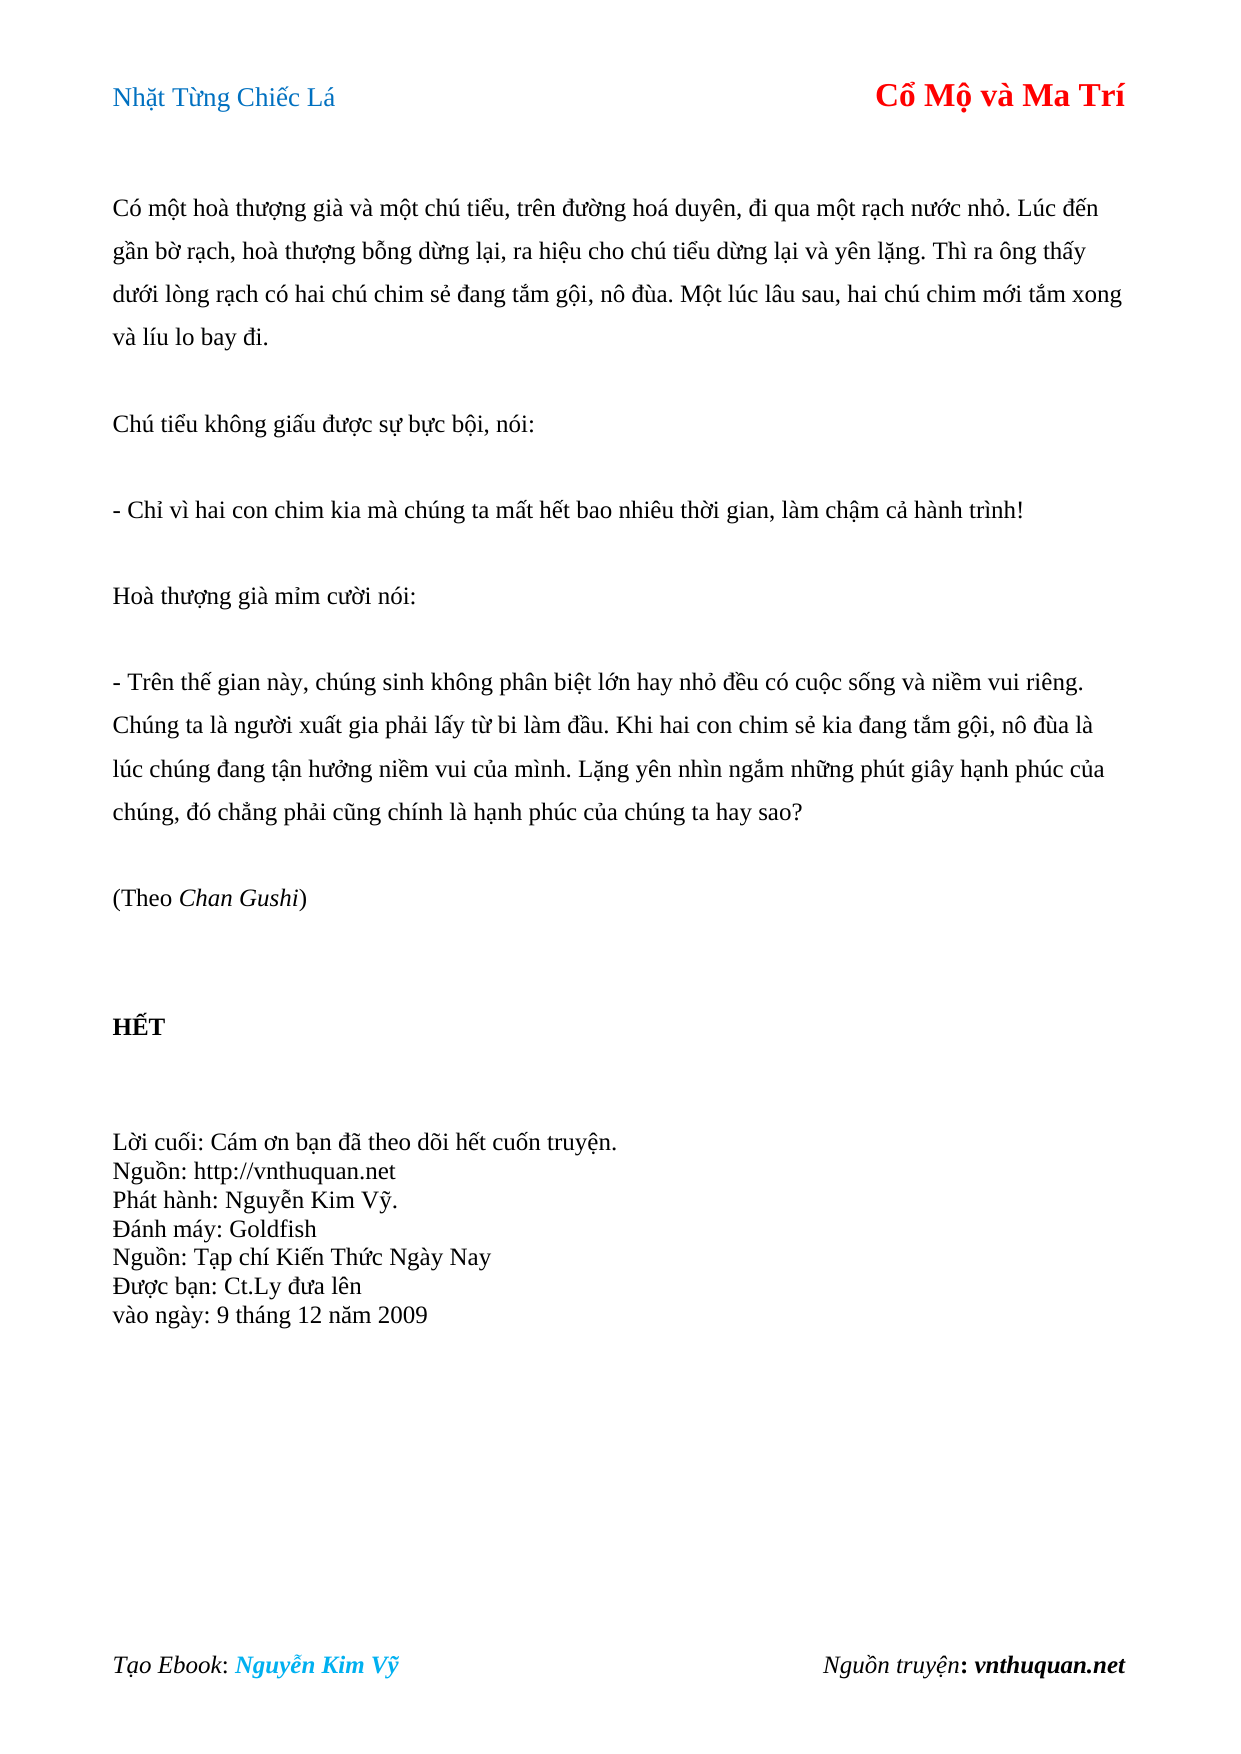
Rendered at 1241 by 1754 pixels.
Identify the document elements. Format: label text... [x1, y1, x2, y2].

text Lời cuối: Cám ơn bạn đã theo dõi hết cuốn truyện. Nguồn: http://vnthuquan.net Phát hành: Nguyễn Kim Vỹ. Đánh máy: Goldfish Nguồn: Tạp chí Kiến Thức Ngày Nay Được bạn: Ct.Ly đưa lên vào ngày: 9 tháng 12 năm 2009 [112, 1099, 1128, 1329]
text Có một hoà thượng già và một chú tiểu, trên đường hoá duyên, đi qua một rạch nước nhỏ. Lúc đến gần bờ rạch, hoà thượng bỗng dừng lại, ra hiệu cho chú tiểu dừng lại và yên lặng. Thì ra ông thấy dưới lòng rạch có hai chú chim sẻ đang tắm gội, nô đùa. Một lúc lâu sau, hai chú chim mới tắm xong và líu lo bay đi. Chú tiểu không giấu được sự bực bội, nói: - Chỉ vì hai con chim kia mà chúng ta mất hết bao nhiêu thời gian, làm chậm cả hành trình! Hoà thượng già mỉm cười nói: - Trên thế gian này, chúng sinh không phân biệt lớn hay nhỏ đều có cuộc sống và niềm vui riêng. Chúng ta là người xuất gia phải lấy từ bi làm đầu. Khi hai con chim sẻ kia đang tắm gội, nô đùa là lúc chúng đang tận hưởng niềm vui của mình. Lặng yên nhìn ngắm những phút giây hạnh phúc của chúng, đó chẳng phải cũng chính là hạnh phúc của chúng ta hay sao? (Theo Chan Gushi) HẾT [112, 150, 1128, 1084]
